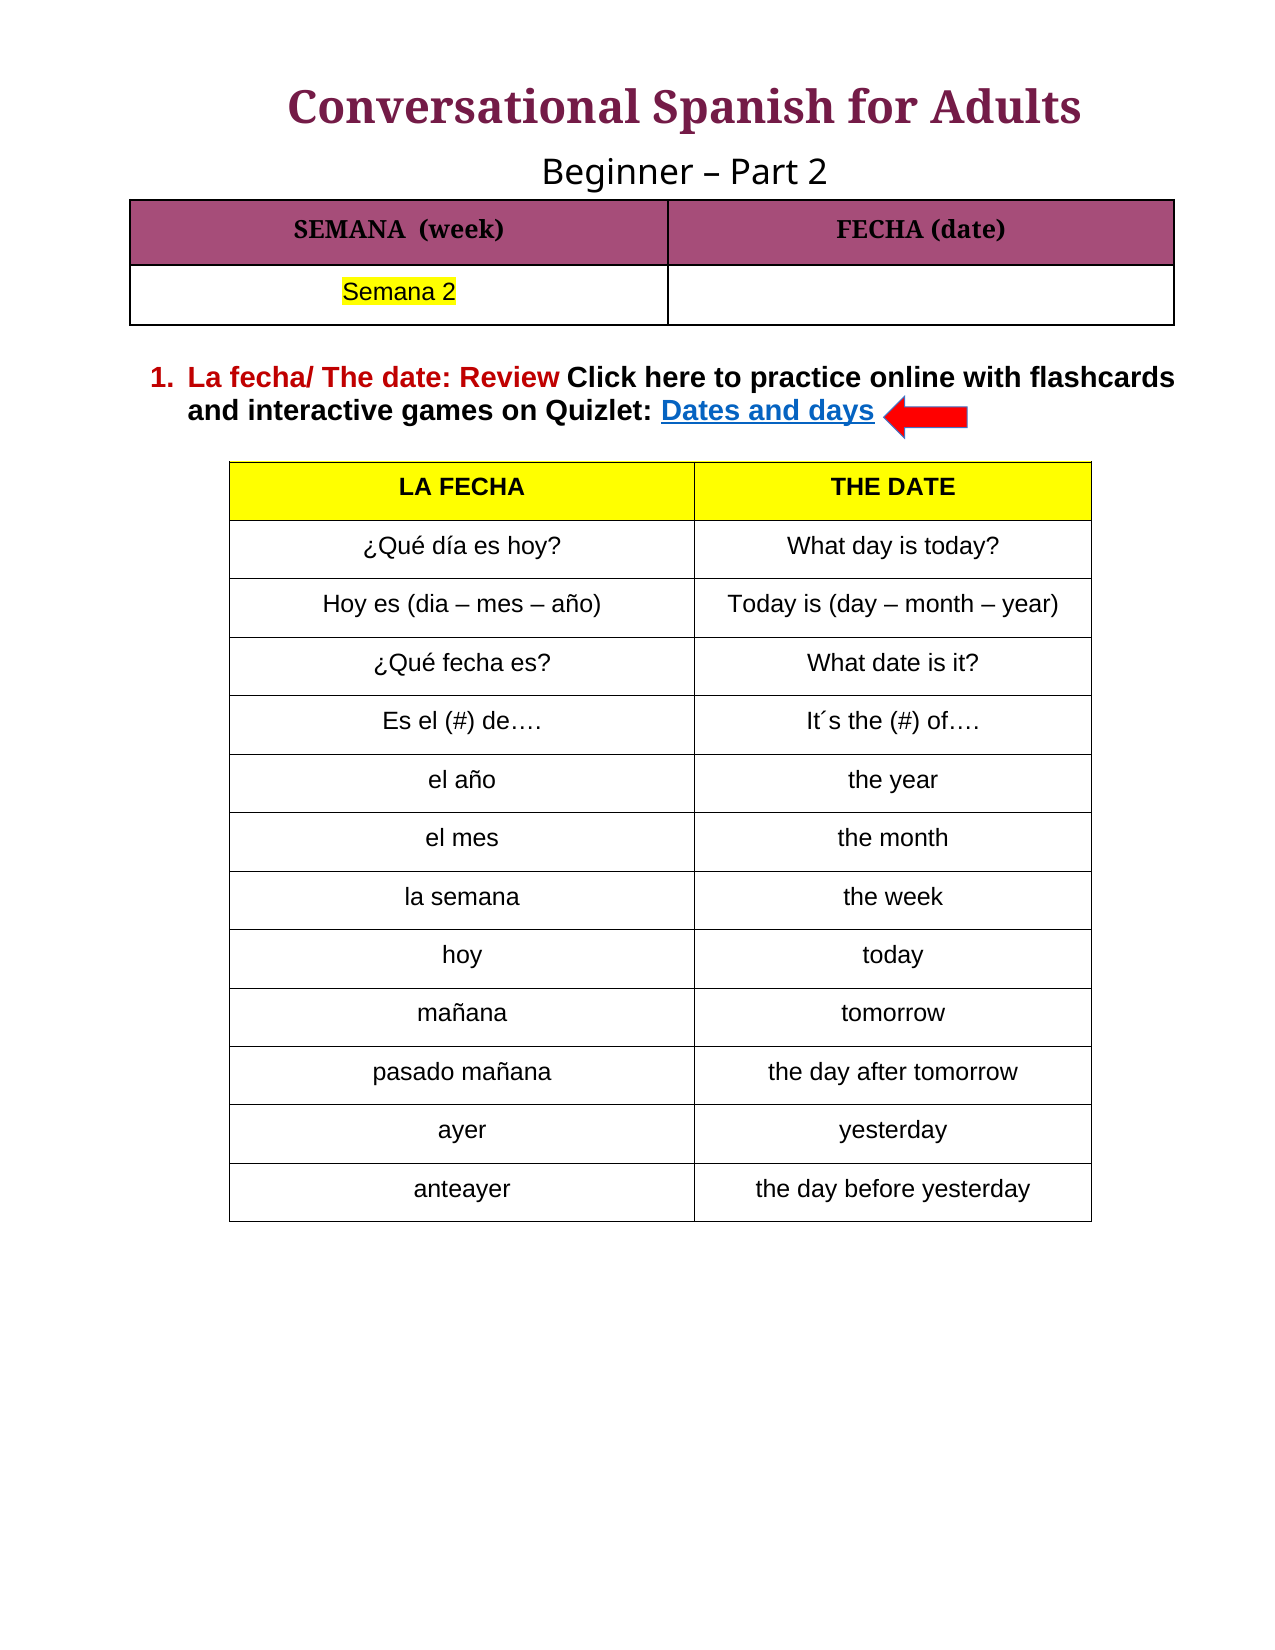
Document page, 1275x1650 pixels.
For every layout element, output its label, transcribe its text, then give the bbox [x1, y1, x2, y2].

table_cell the day after tomorrow [695, 1047, 1091, 1104]
table_cell el mes [230, 813, 694, 871]
table_cell hoy [230, 930, 694, 987]
table_cell tomorrow [695, 989, 1091, 1046]
table_cell Es el (#) de…. [230, 696, 694, 754]
table_cell la semana [230, 872, 694, 929]
table_cell ayer [230, 1105, 694, 1163]
table_cell pasado mañana [230, 1047, 694, 1104]
table_cell [669, 266, 1173, 324]
table_cell el año [230, 755, 694, 812]
table_cell anteayer [230, 1164, 694, 1221]
table_cell What day is today? [695, 521, 1091, 578]
table_cell ¿Qué día es hoy? [230, 521, 694, 578]
table_header THE DATE [695, 463, 1091, 520]
table_cell What date is it? [695, 638, 1091, 695]
table_cell Today is (day – month – year) [695, 579, 1091, 637]
table_cell the month [695, 813, 1091, 871]
table_cell yesterday [695, 1105, 1091, 1163]
table_cell mañana [230, 989, 694, 1046]
table_header SEMANA (week) [131, 201, 667, 264]
table_cell Hoy es (dia – mes – año) [230, 579, 694, 637]
table_cell ¿Qué fecha es? [230, 638, 694, 695]
table_header LA FECHA [230, 463, 694, 520]
table_cell the day before yesterday [695, 1164, 1091, 1221]
table_cell Semana 2 [131, 266, 667, 324]
table_cell It´s the (#) of…. [695, 696, 1091, 754]
list La fecha/ The date: Review Click here to practice online with flashcards and interactive games on Quizlet: Dates and days [150, 360, 1219, 427]
table_cell the year [695, 755, 1091, 812]
table_cell the week [695, 872, 1091, 929]
table_cell today [695, 930, 1091, 987]
table_header FECHA (date) [669, 201, 1173, 264]
